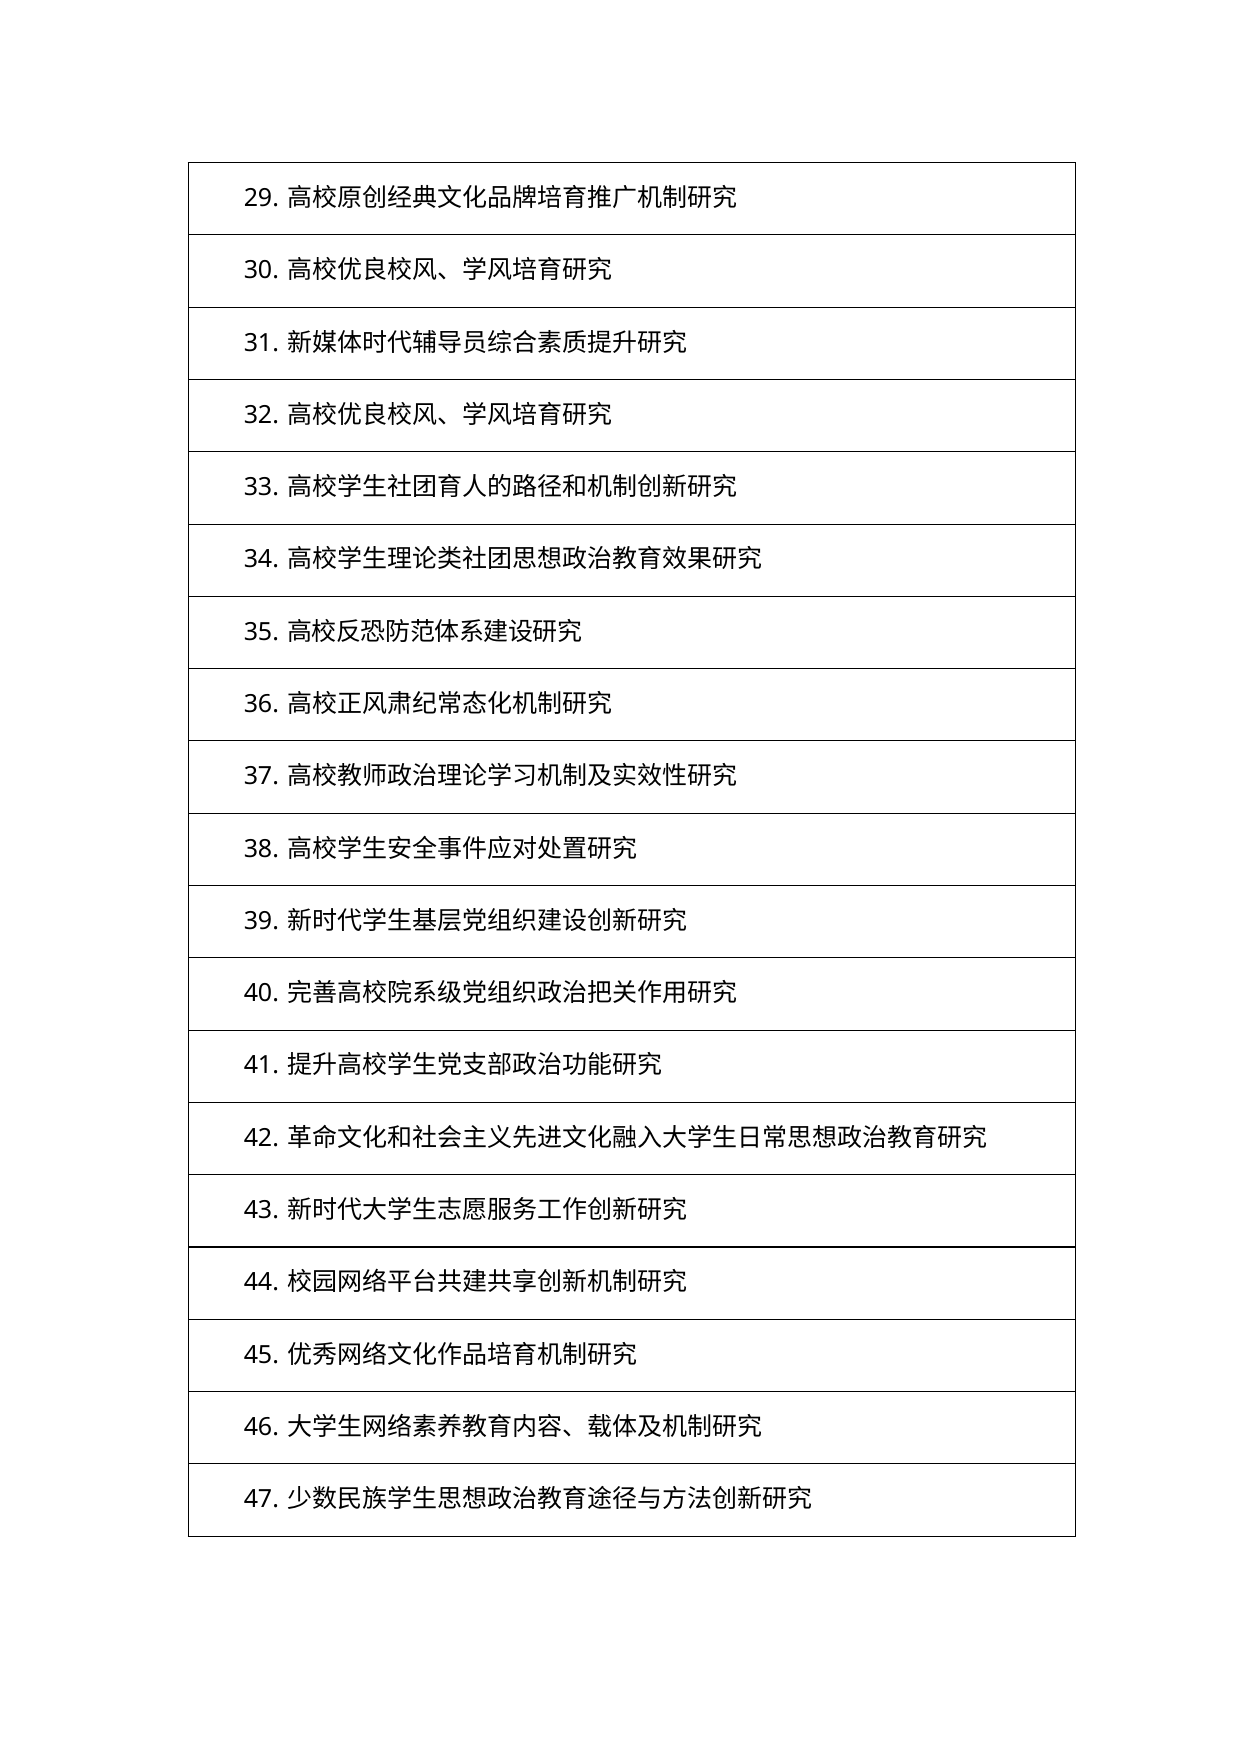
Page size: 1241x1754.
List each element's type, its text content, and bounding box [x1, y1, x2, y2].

table_cell 校园网络平台共建共享创新机制研究 [189, 1248, 1075, 1319]
table_cell 高校学生理论类社团思想政治教育效果研究 [189, 525, 1075, 596]
table_cell 革命文化和社会主义先进文化融入大学生日常思想政治教育研究 [189, 1103, 1075, 1174]
table_cell 高校优良校风、学风培育研究 [189, 380, 1075, 451]
table_cell 少数民族学生思想政治教育途径与方法创新研究 [189, 1464, 1075, 1536]
table_cell 优秀网络文化作品培育机制研究 [189, 1320, 1075, 1391]
table_cell 高校优良校风、学风培育研究 [189, 235, 1075, 307]
table_cell 大学生网络素养教育内容、载体及机制研究 [189, 1392, 1075, 1463]
table_cell 高校反恐防范体系建设研究 [189, 597, 1075, 668]
table_cell 新时代学生基层党组织建设创新研究 [189, 886, 1075, 957]
table_cell 新时代大学生志愿服务工作创新研究 [189, 1175, 1075, 1246]
table_cell 提升高校学生党支部政治功能研究 [189, 1031, 1075, 1102]
table_cell 高校学生安全事件应对处置研究 [189, 814, 1075, 885]
table_cell 高校原创经典文化品牌培育推广机制研究 [189, 163, 1075, 234]
table_cell 高校正风肃纪常态化机制研究 [189, 669, 1075, 740]
table_cell 新媒体时代辅导员综合素质提升研究 [189, 308, 1075, 379]
table_cell 高校学生社团育人的路径和机制创新研究 [189, 452, 1075, 523]
table_cell 高校教师政治理论学习机制及实效性研究 [189, 741, 1075, 813]
table_cell 完善高校院系级党组织政治把关作用研究 [189, 958, 1075, 1029]
